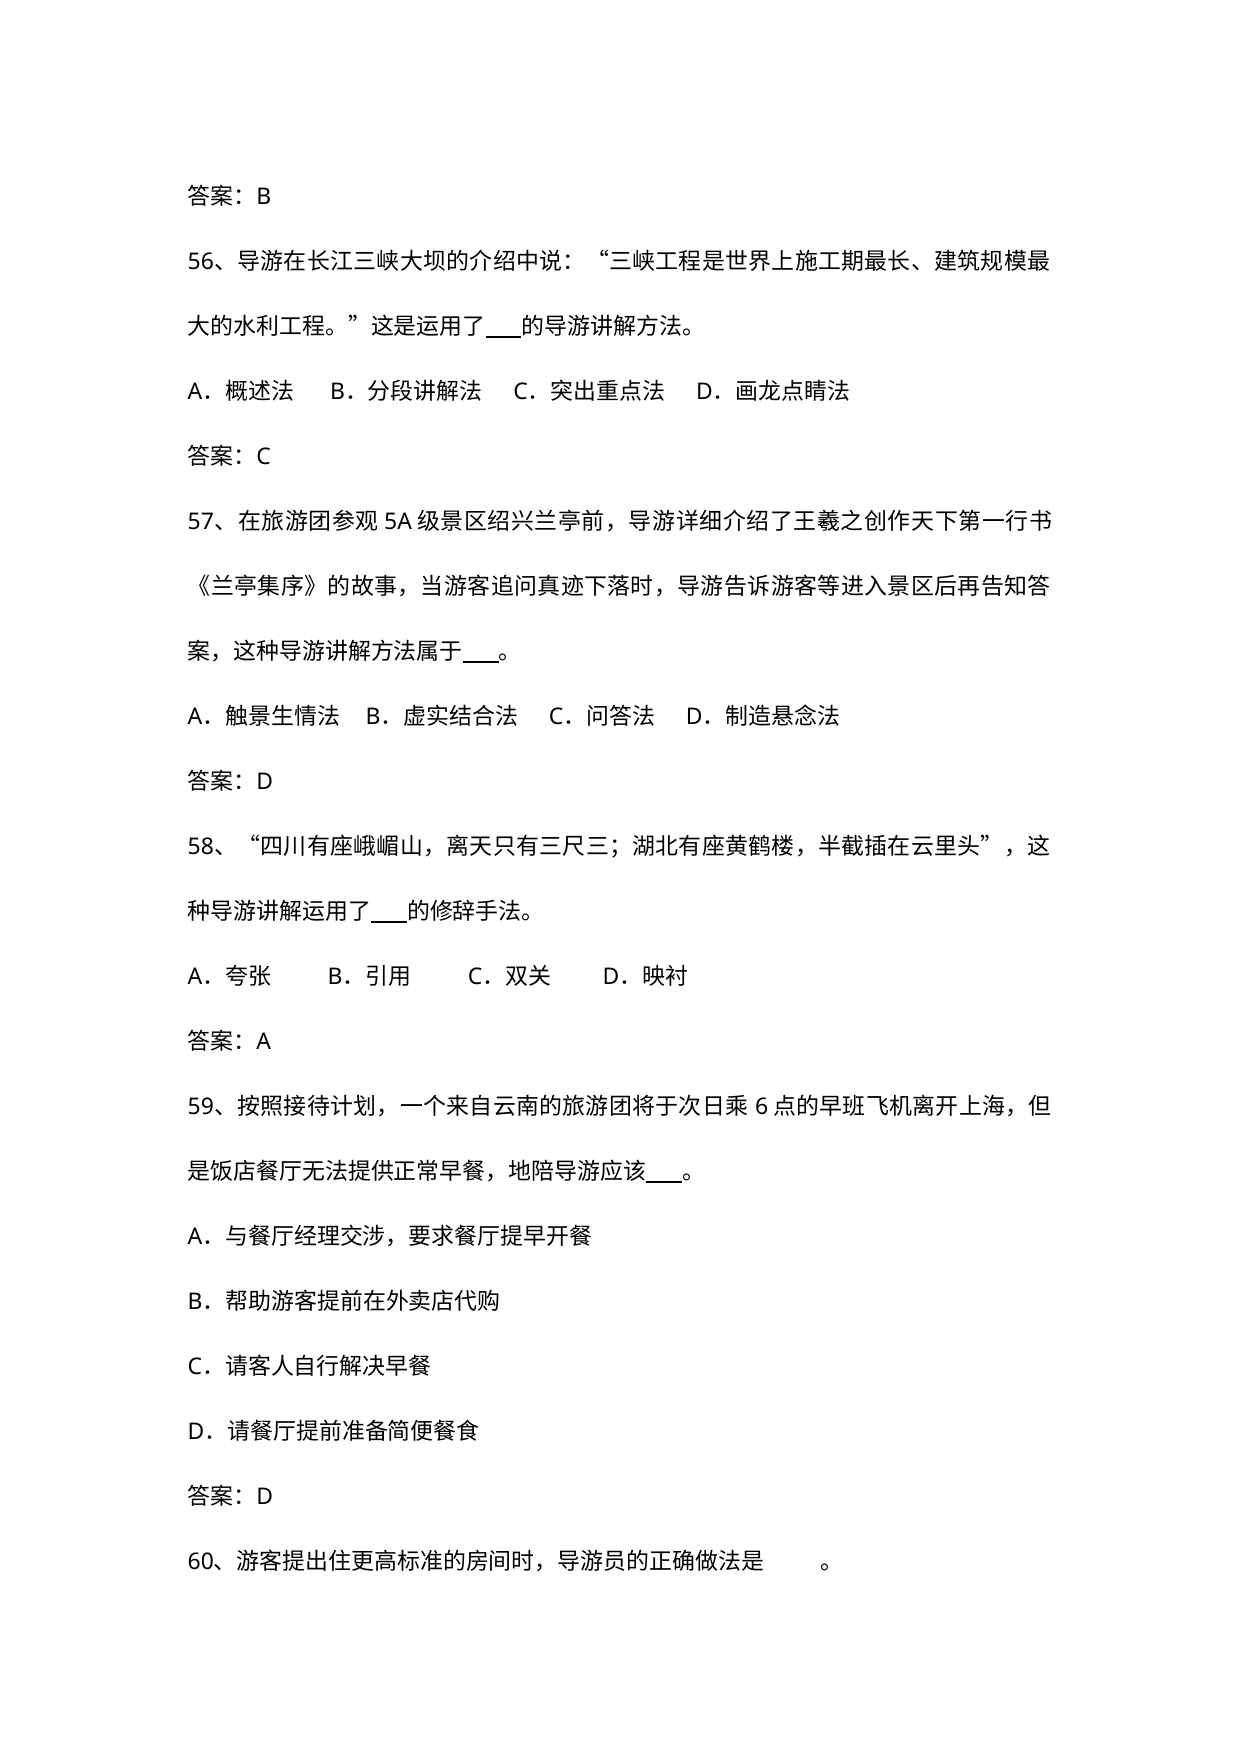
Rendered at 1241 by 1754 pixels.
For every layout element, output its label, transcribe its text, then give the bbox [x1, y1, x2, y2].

text 58、“四川有座峨嵋山，离天只有三尺三；湖北有座黄鹤楼，半截插在云里头”，这种导游讲解运用了 的修辞手法。 [187, 812, 1053, 942]
text 答案：B [187, 162, 1053, 227]
text C．请客人自行解决早餐 [187, 1332, 1053, 1397]
text 答案：D [187, 1462, 1053, 1527]
text A．概述法 B．分段讲解法 C．突出重点法 D．画龙点睛法 [187, 357, 1053, 422]
text 56、导游在长江三峡大坝的介绍中说：“三峡工程是世界上施工期最长、建筑规模最大的水利工程。”这是运用了 的导游讲解方法。 [187, 227, 1053, 357]
text B．帮助游客提前在外卖店代购 [187, 1267, 1053, 1332]
text 答案：C [187, 422, 1053, 487]
text 57、在旅游团参观5A级景区绍兴兰亭前，导游详细介绍了王羲之创作天下第一行书《兰亭集序》的故事，当游客追问真迹下落时，导游告诉游客等进入景区后再告知答案，这种导游讲解方法属于 。 [187, 487, 1053, 682]
text A．触景生情法 B．虚实结合法 C．问答法 D．制造悬念法 [187, 682, 1053, 747]
text A．夸张 B．引用 C．双关 D．映衬 [187, 942, 1053, 1007]
text 答案：A [187, 1007, 1053, 1072]
text A．与餐厅经理交涉，要求餐厅提早开餐 [187, 1202, 1053, 1267]
text D．请餐厅提前准备简便餐食 [187, 1397, 1053, 1462]
text 60、游客提出住更高标准的房间时，导游员的正确做法是 。 [187, 1527, 1053, 1592]
text 答案：D [187, 747, 1053, 812]
text 59、按照接待计划，一个来自云南的旅游团将于次日乘6点的早班飞机离开上海，但是饭店餐厅无法提供正常早餐，地陪导游应该 。 [187, 1072, 1053, 1202]
